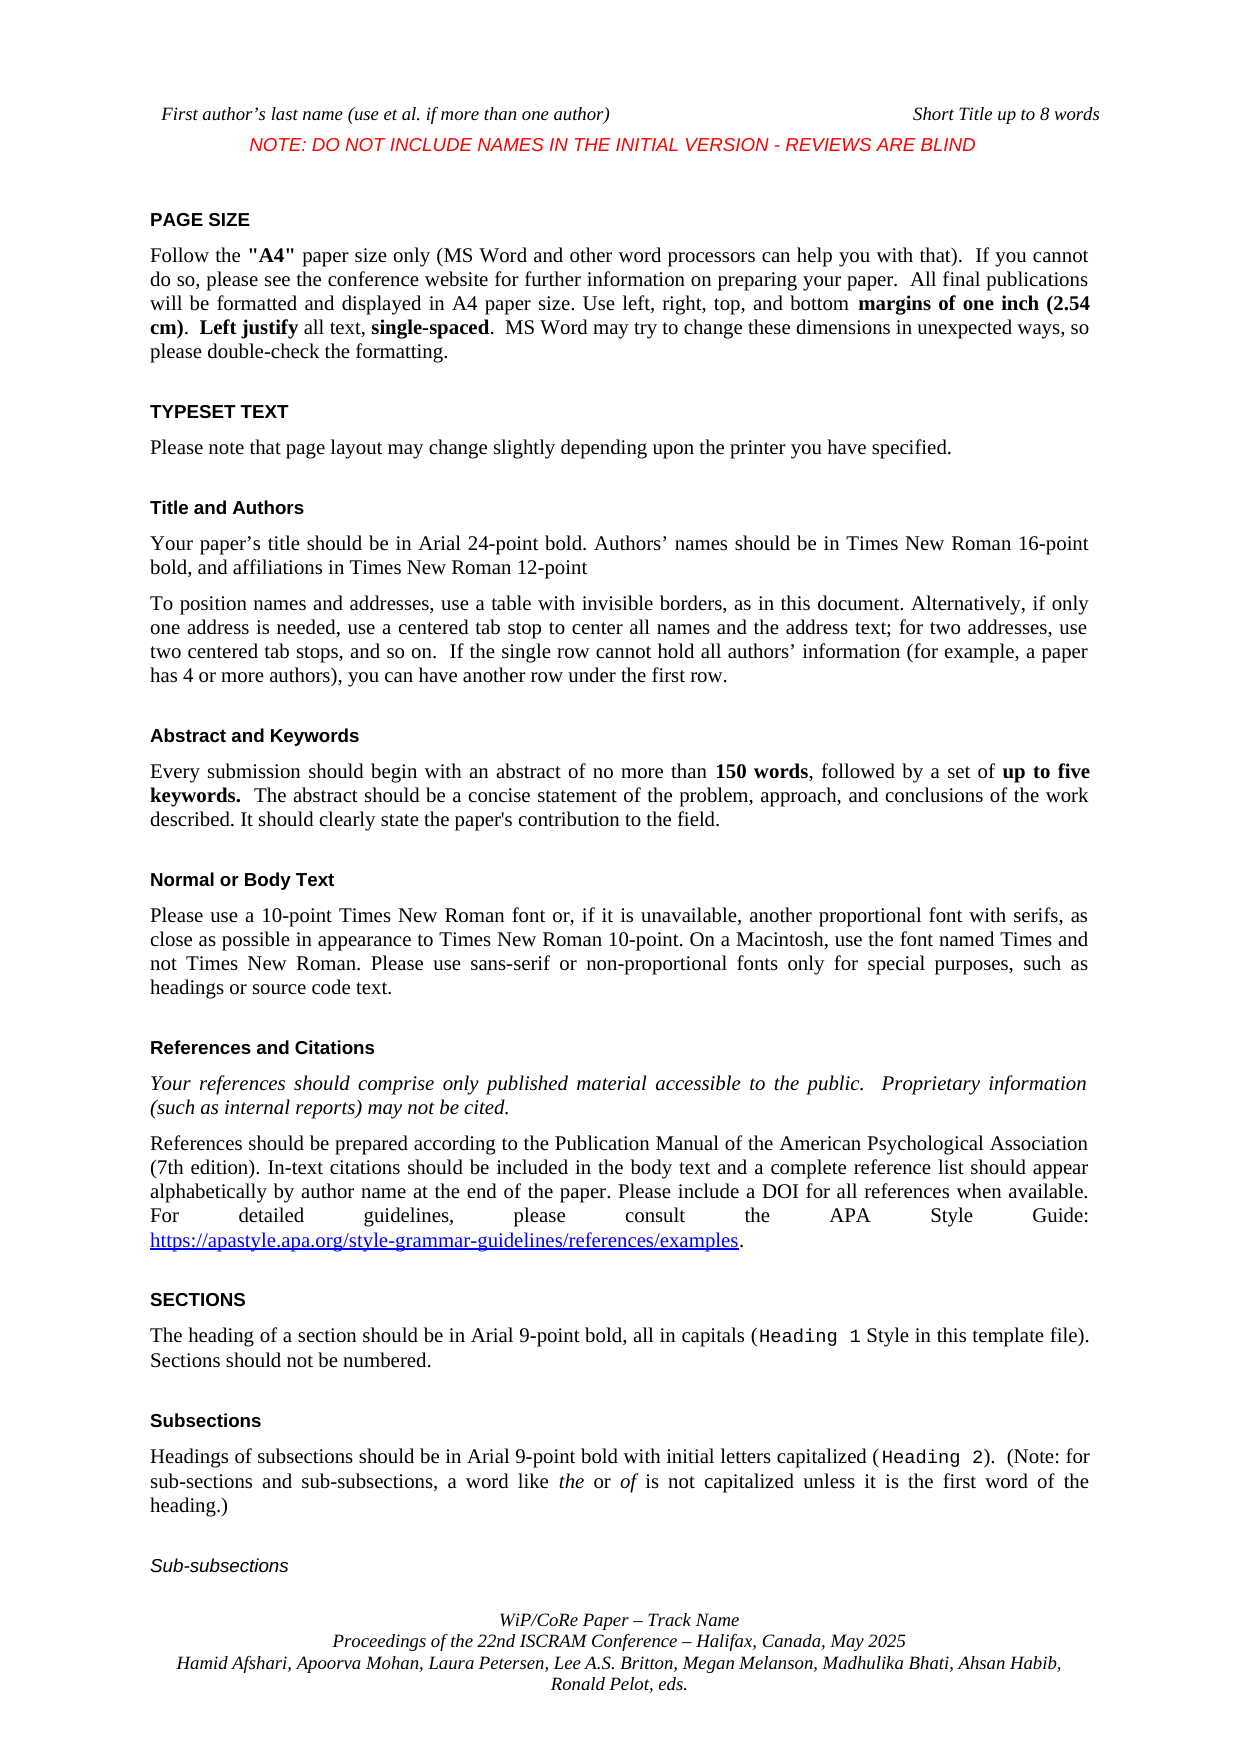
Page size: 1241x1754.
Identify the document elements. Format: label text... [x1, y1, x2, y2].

text Every submission should begin with an abstract of no more than 150 words, followed by a set of up to five keywords. The abstract should be a concise statement of the problem, approach, and conclusions of the work described. It should clearly state the paper's contribution to the field. [150, 759, 1090, 831]
text Follow the "A4" paper size only (MS Word and other word processors can help you with that). If you cannot do so, please see the conference website for further information on preparing your paper. All final publications will be formatted and displayed in A4 paper size. Use left, right, top, and bottom margins of one inch (2.54 cm). Left justify all text, single-spaced. MS Word may try to change these dimensions in unexpected ways, so please double-check the formatting. [150, 243, 1090, 363]
text Please note that page layout may change slightly depending upon the printer you have specified. [150, 435, 1090, 459]
text Your paper’s title should be in Arial 24-point bold. Authors’ names should be in Times New Roman 16-point bold, and affiliations in Times New Roman 12-point [150, 531, 1090, 579]
text Please use a 10-point Times New Roman font or, if it is unavailable, another proportional font with serifs, as close as possible in appearance to Times New Roman 10-point. On a Macintosh, use the font named Times and not Times New Roman. Please use sans-serif or non-proportional fonts only for special purposes, such as headings or source code text. [150, 903, 1090, 999]
subtitle Title and Authors [150, 497, 1090, 518]
subtitle Normal or Body Text [150, 869, 1090, 890]
subtitle TYPESET TEXT [150, 401, 1090, 422]
subtitle Sub-subsections [150, 1554, 1090, 1576]
text Headings of subsections should be in Arial 9-point bold with initial letters capitalized (Heading 2). (Note: for sub-sections and sub-subsections, a word like the or of is not capitalized unless it is the first word of the heading.) [150, 1444, 1090, 1517]
subtitle SECTIONS [150, 1289, 1090, 1311]
subtitle References and Citations [150, 1037, 1090, 1058]
subtitle PAGE SIZE [150, 209, 1090, 231]
text To position names and addresses, use a table with invisible borders, as in this document. Alternatively, if only one address is needed, use a centered tab stop to center all names and the address text; for two addresses, use two centered tab stops, and so on. If the single row cannot hold all authors’ information (for example, a paper has 4 or more authors), you can have another row under the first row. [150, 591, 1090, 687]
text The heading of a section should be in Arial 9-point bold, all in capitals (Heading 1 Style in this template file). Sections should not be numbered. [150, 1323, 1090, 1372]
subtitle Abstract and Keywords [150, 725, 1090, 747]
text Your references should comprise only published material accessible to the public. Proprietary information (such as internal reports) may not be cited. [150, 1071, 1090, 1119]
text References should be prepared according to the Publication Manual of the American Psychological Association (7th edition). In-text citations should be included in the body text and a complete reference list should appear alphabetically by author name at the end of the paper. Please include a DOI for all references when available. For detailed guidelines, please consult the APA Style Guide: https://apastyle.apa.org/style-grammar-guidelines/references/examples. [150, 1131, 1090, 1252]
subtitle Subsections [150, 1410, 1090, 1431]
